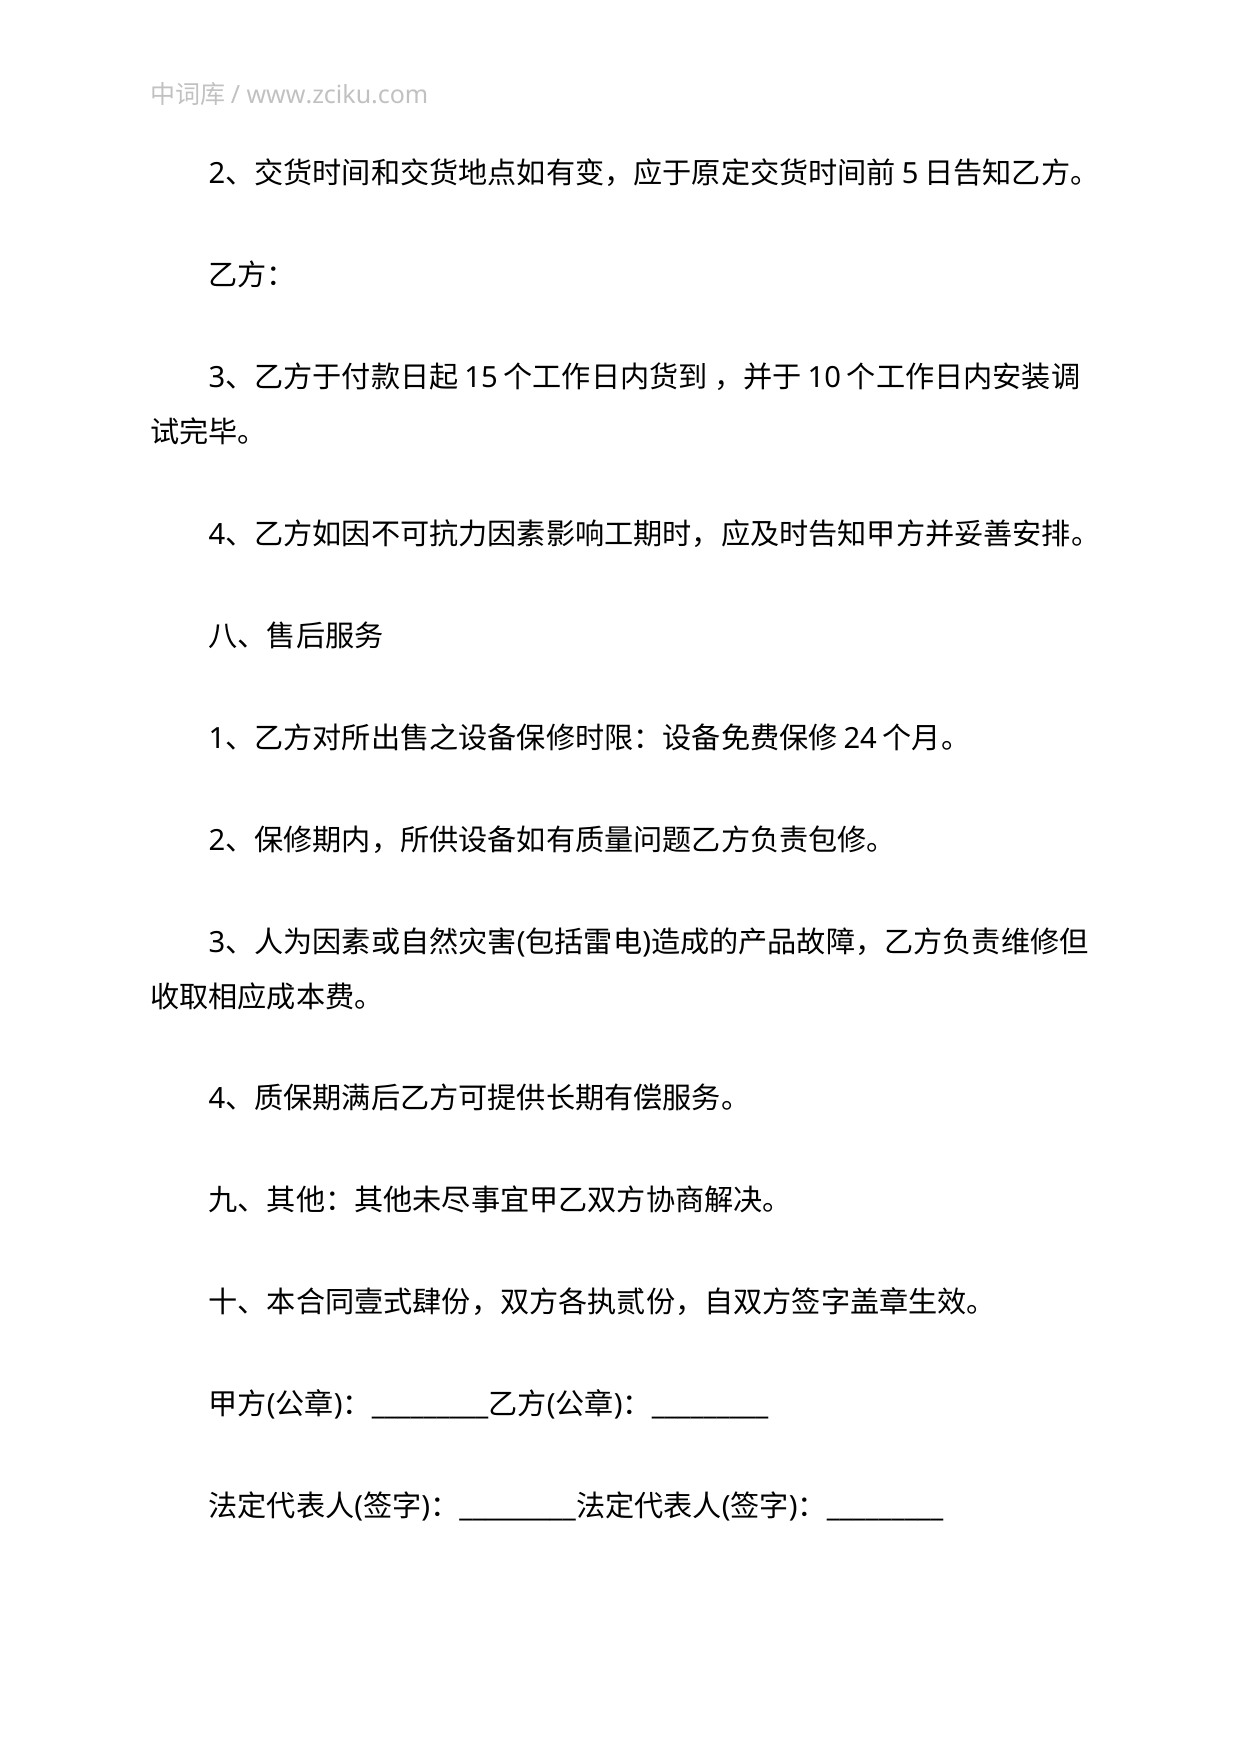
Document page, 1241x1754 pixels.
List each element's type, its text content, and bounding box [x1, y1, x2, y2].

text 4、质保期满后乙方可提供长期有偿服务。 [150, 1075, 1090, 1117]
text 2、保修期内，所供设备如有质量问题乙方负责包修。 [150, 816, 1090, 859]
text 九、其他：其他未尽事宜甲乙双方协商解决。 [150, 1177, 1090, 1219]
text 法定代表人(签字)：_________法定代表人(签字)：_________ [150, 1482, 1090, 1525]
text 乙方： [150, 252, 1090, 294]
text 4、乙方如因不可抗力因素影响工期时，应及时告知甲方并妥善安排。 [150, 511, 1090, 553]
text 八、售后服务 [150, 612, 1090, 655]
text 3、人为因素或自然灾害(包括雷电)造成的产品故障，乙方负责维修但收取相应成本费。 [150, 918, 1090, 1016]
text 2、交货时间和交货地点如有变，应于原定交货时间前5日告知乙方。 [150, 150, 1090, 192]
text 甲方(公章)：_________乙方(公章)：_________ [150, 1381, 1090, 1423]
text 1、乙方对所出售之设备保修时限：设备免费保修24个月。 [150, 714, 1090, 757]
text 3、乙方于付款日起15个工作日内货到 ，并于10个工作日内安装调试完毕。 [150, 354, 1090, 451]
text 十、本合同壹式肆份，双方各执贰份，自双方签字盖章生效。 [150, 1279, 1090, 1321]
